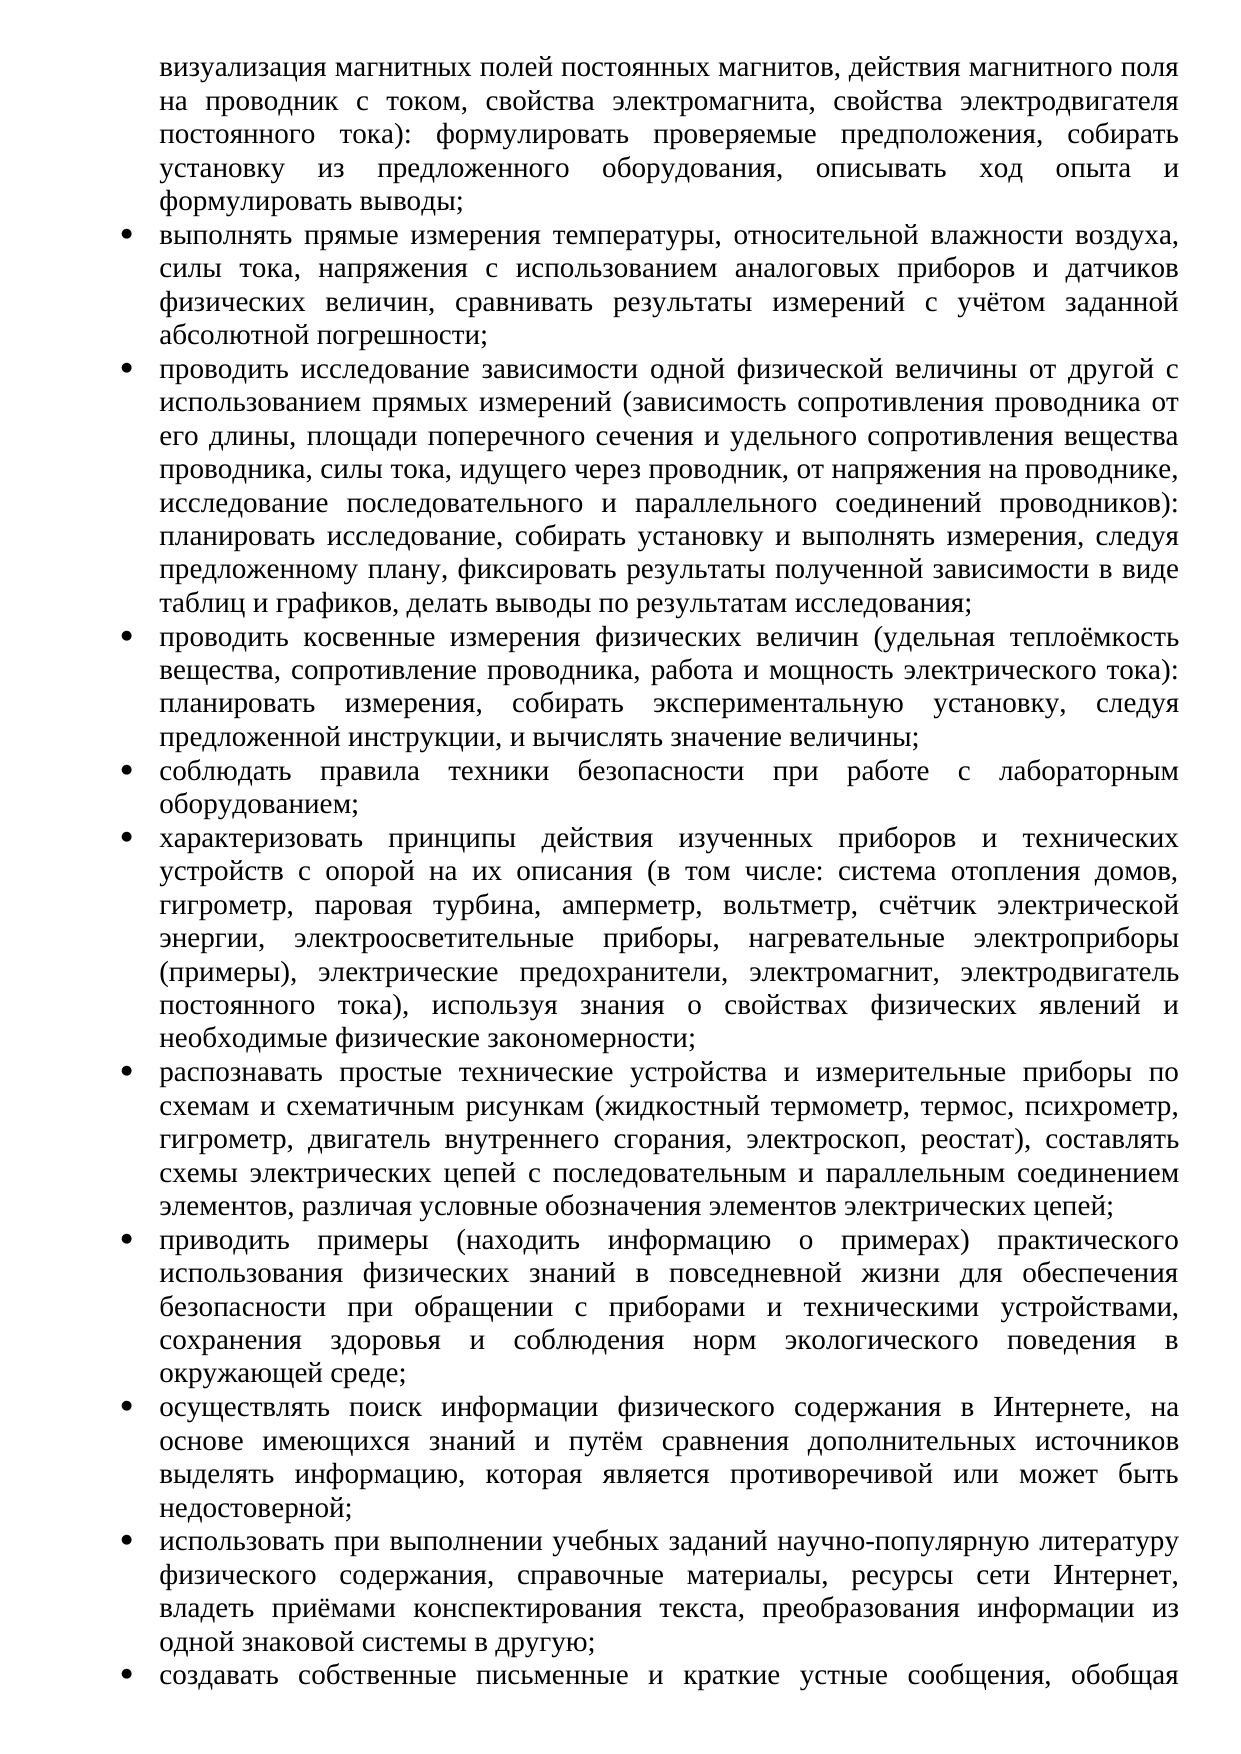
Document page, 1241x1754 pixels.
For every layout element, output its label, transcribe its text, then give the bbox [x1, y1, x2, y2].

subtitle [122, 1658, 1180, 1692]
subtitle проводить исследование зависимости одной физической величины от другой с использованием прямых измерений (зависимость сопротивления проводника от его длины, площади поперечного сечения и удельного сопротивления вещества проводника, силы тока, идущего через проводник, от напряжения на проводнике, исследование последовательного и параллельного соединений проводников): планировать исследование, собирать установку и выполнять измерения, следуя предложенному плану, фиксировать результаты полученной зависимости в виде таблиц и графиков, делать выводы по результатам исследования; [122, 352, 1180, 619]
subtitle распознавать простые технические устройства и измерительные приборы по схемам и схематичным рисункам (жидкостный термометр, термос, психрометр, гигрометр, двигатель внутреннего сгорания, электроскоп, реостат), составлять схемы электрических цепей с последовательным и параллельным соединением элементов, различая условные обозначения элементов электрических цепей; [122, 1055, 1180, 1222]
subtitle осуществлять поиск информации физического содержания в Интернете, на основе имеющихся знаний и путём сравнения дополнительных источников выделять информацию, которая является противоречивой или может быть недостоверной; [122, 1390, 1180, 1524]
subtitle соблюдать правила техники безопасности при работе с лабораторным оборудованием; [122, 753, 1180, 820]
subtitle приводить примеры (находить информацию о примерах) практического использования физических знаний в повседневной жизни для обеспечения безопасности при обращении с приборами и техническими устройствами, сохранения здоровья и соблюдения норм экологического поведения в окружающей среде; [122, 1222, 1180, 1390]
subtitle выполнять прямые измерения температуры, относительной влажности воздуха, силы тока, напряжения с использованием аналоговых приборов и датчиков физических величин, сравнивать результаты измерений с учётом заданной абсолютной погрешности; [122, 217, 1180, 351]
subtitle проводить косвенные измерения физических величин (удельная теплоёмкость вещества, сопротивление проводника, работа и мощность электрического тока): планировать измерения, собирать экспериментальную установку, следуя предложенной инструкции, и вычислять значение величины; [122, 619, 1180, 753]
subtitle использовать при выполнении учебных заданий научно-популярную литературу физического содержания, справочные материалы, ресурсы сети Интернет, владеть приёмами конспектирования текста, преобразования информации из одной знаковой системы в другую; [122, 1524, 1180, 1658]
subtitle характеризовать принципы действия изученных приборов и технических устройств с опорой на их описания (в том числе: система отопления домов, гигрометр, паровая турбина, амперметр, вольтметр, счётчик электрической энергии, электроосветительные приборы, нагревательные электроприборы (примеры), электрические предохранители, электромагнит, электродвигатель постоянного тока), используя знания о свойствах физических явлений и необходимые физические закономерности; [122, 821, 1180, 1055]
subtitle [122, 50, 1180, 217]
